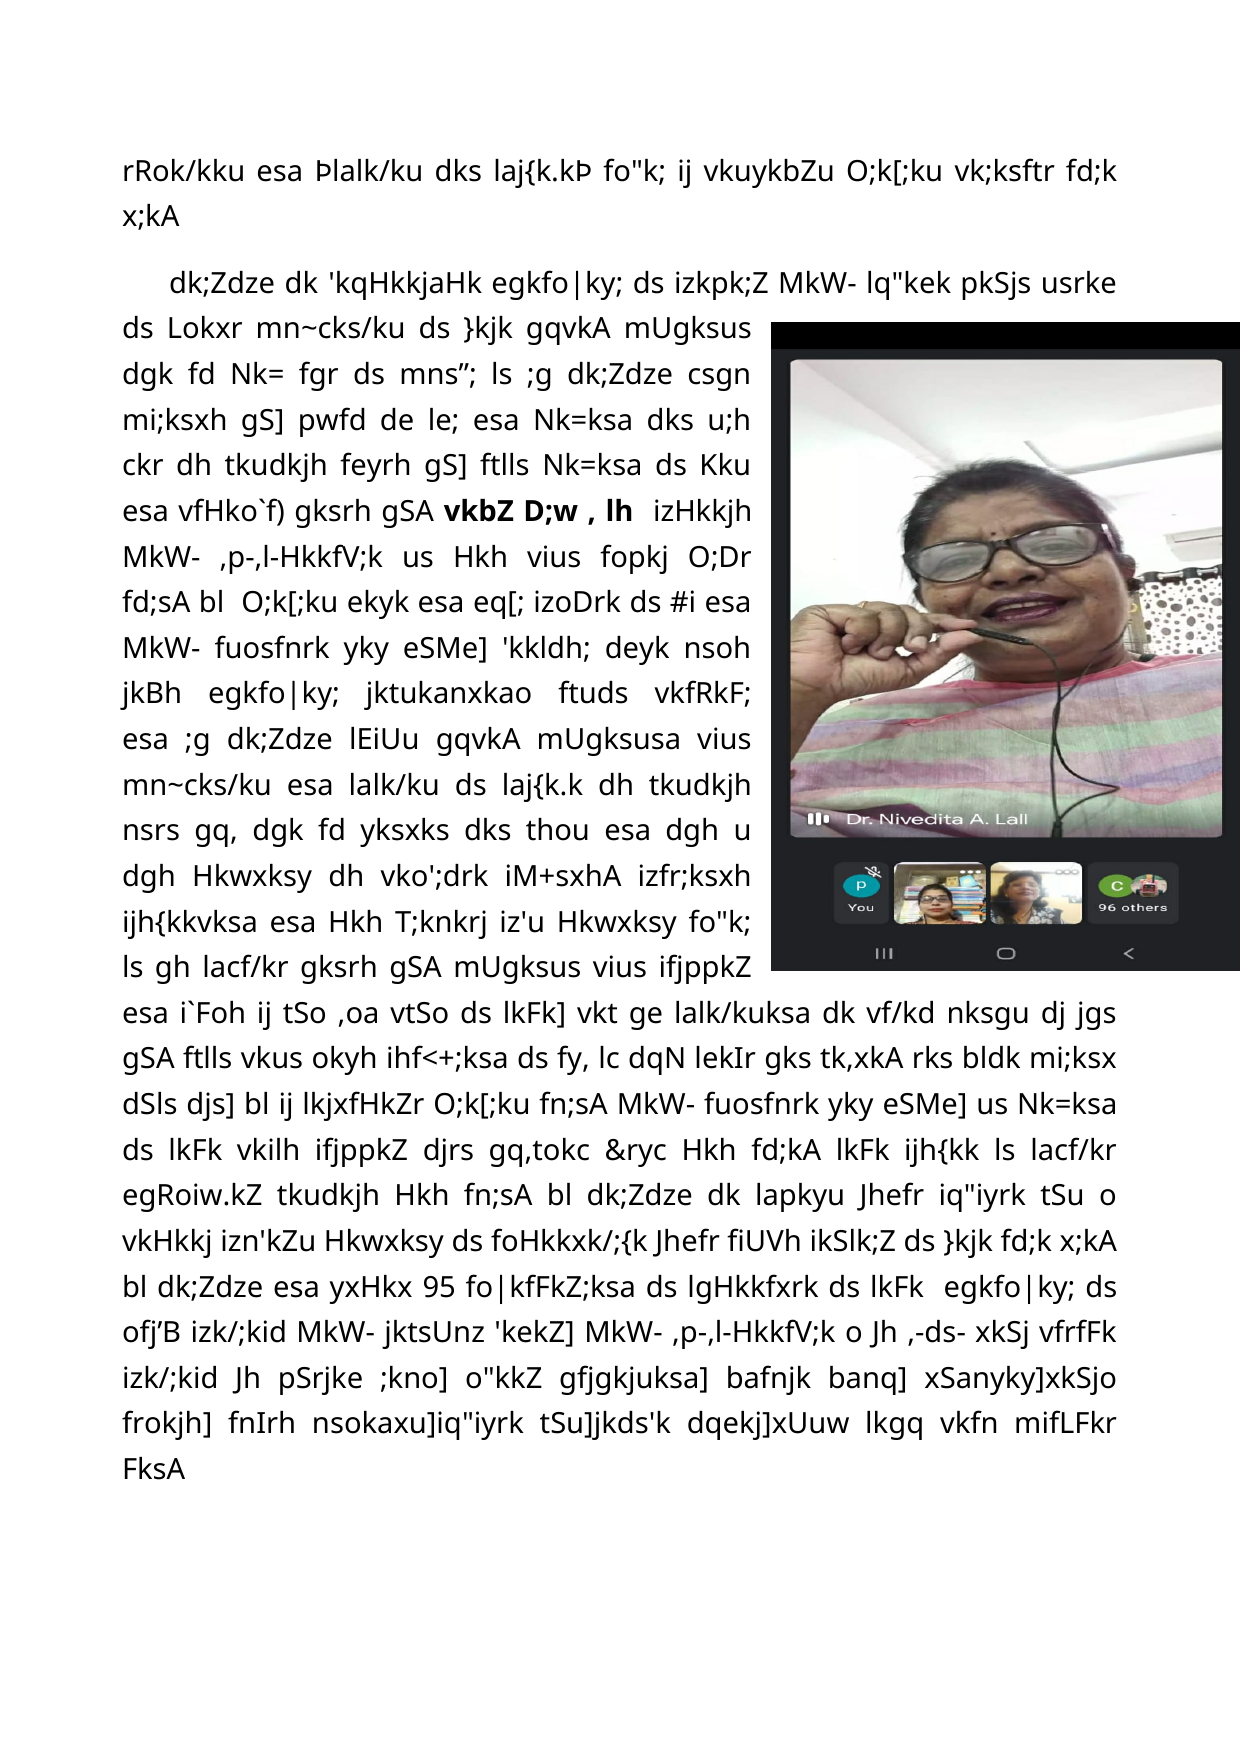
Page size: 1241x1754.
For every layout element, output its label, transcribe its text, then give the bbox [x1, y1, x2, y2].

text dk;Zdze dk 'kqHkkjaHk egkfo|ky; ds izkpk;Z MkW- lq"kek pkSjs usrke ds Lokxr mn~cks/ku ds }kjk gqvkA mUgksus dgk fd Nk= fgr ds mns”; ls ;g dk;Zdze csgn mi;ksxh gS] pwfd de le; esa Nk=ksa dks u;h ckr dh tkudkjh feyrh gS] ftlls Nk=ksa ds Kku esa vfHko`f) gksrh gSA vkbZ D;w , lh izHkkjh MkW- ,p-,l-HkkfV;k us Hkh vius fopkj O;Dr fd;sA bl O;k[;ku ekyk esa eq[; izoDrk ds #i esa MkW- fuosfnrk yky eSMe] 'kkldh; deyk nsoh jkBh egkfo|ky; jktukanxkao ftuds vkfRkF; esa ;g dk;Zdze lEiUu gqvkA mUgksusa vius mn~cks/ku esa lalk/ku ds laj{k.k dh tkudkjh nsrs gq, dgk fd yksxks dks thou esa dgh u dgh Hkwxksy dh vko';drk iM+sxhA izfr;ksxh ijh{kkvksa esa Hkh T;knkrj iz'u Hkwxksy fo"k; ls gh lacf/kr gksrh gSA mUgksus vius ifjppkZ esa i`Foh ij tSo ,oa vtSo ds lkFk] vkt ge lalk/kuksa dk vf/kd nksgu dj jgs gSA ftlls vkus okyh ihf<+;ksa ds fy, lc dqN lekIr gks tk,xkA rks bldk mi;ksx dSls djs] bl ij lkjxfHkZr O;k[;ku fn;sA MkW- fuosfnrk yky eSMe] us Nk=ksa ds lkFk vkilh ifjppkZ djrs gq,tokc &ryc Hkh fd;kA lkFk ijh{kk ls lacf/kr egRoiw.kZ tkudkjh Hkh fn;sA bl dk;Zdze dk lapkyu Jhefr iq"iyrk tSu o vkHkkj izn'kZu Hkwxksy ds foHkkxk/;{k Jhefr fiUVh ikSlk;Z ds }kjk fd;k x;kA bl dk;Zdze esa yxHkx 95 fo|kfFkZ;ksa ds lgHkkfxrk ds lkFk egkfo|ky; ds ofj’B izk/;kid MkW- jktsUnz 'kekZ] MkW- ,p-,l-HkkfV;k o Jh ,-ds- xkSj vfrfFk izk/;kid Jh pSrjke ;kno] o"kkZ gfjgkjuksa] bafnjk banq] xSanyky]xkSjo frokjh] fnIrh nsokaxu]iq"iyrk tSu]jkds'k dqekj]xUuw lkgq vkfn mifLFkr FksA [122, 262, 1118, 1488]
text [122, 150, 1118, 235]
picture [771, 322, 1240, 971]
